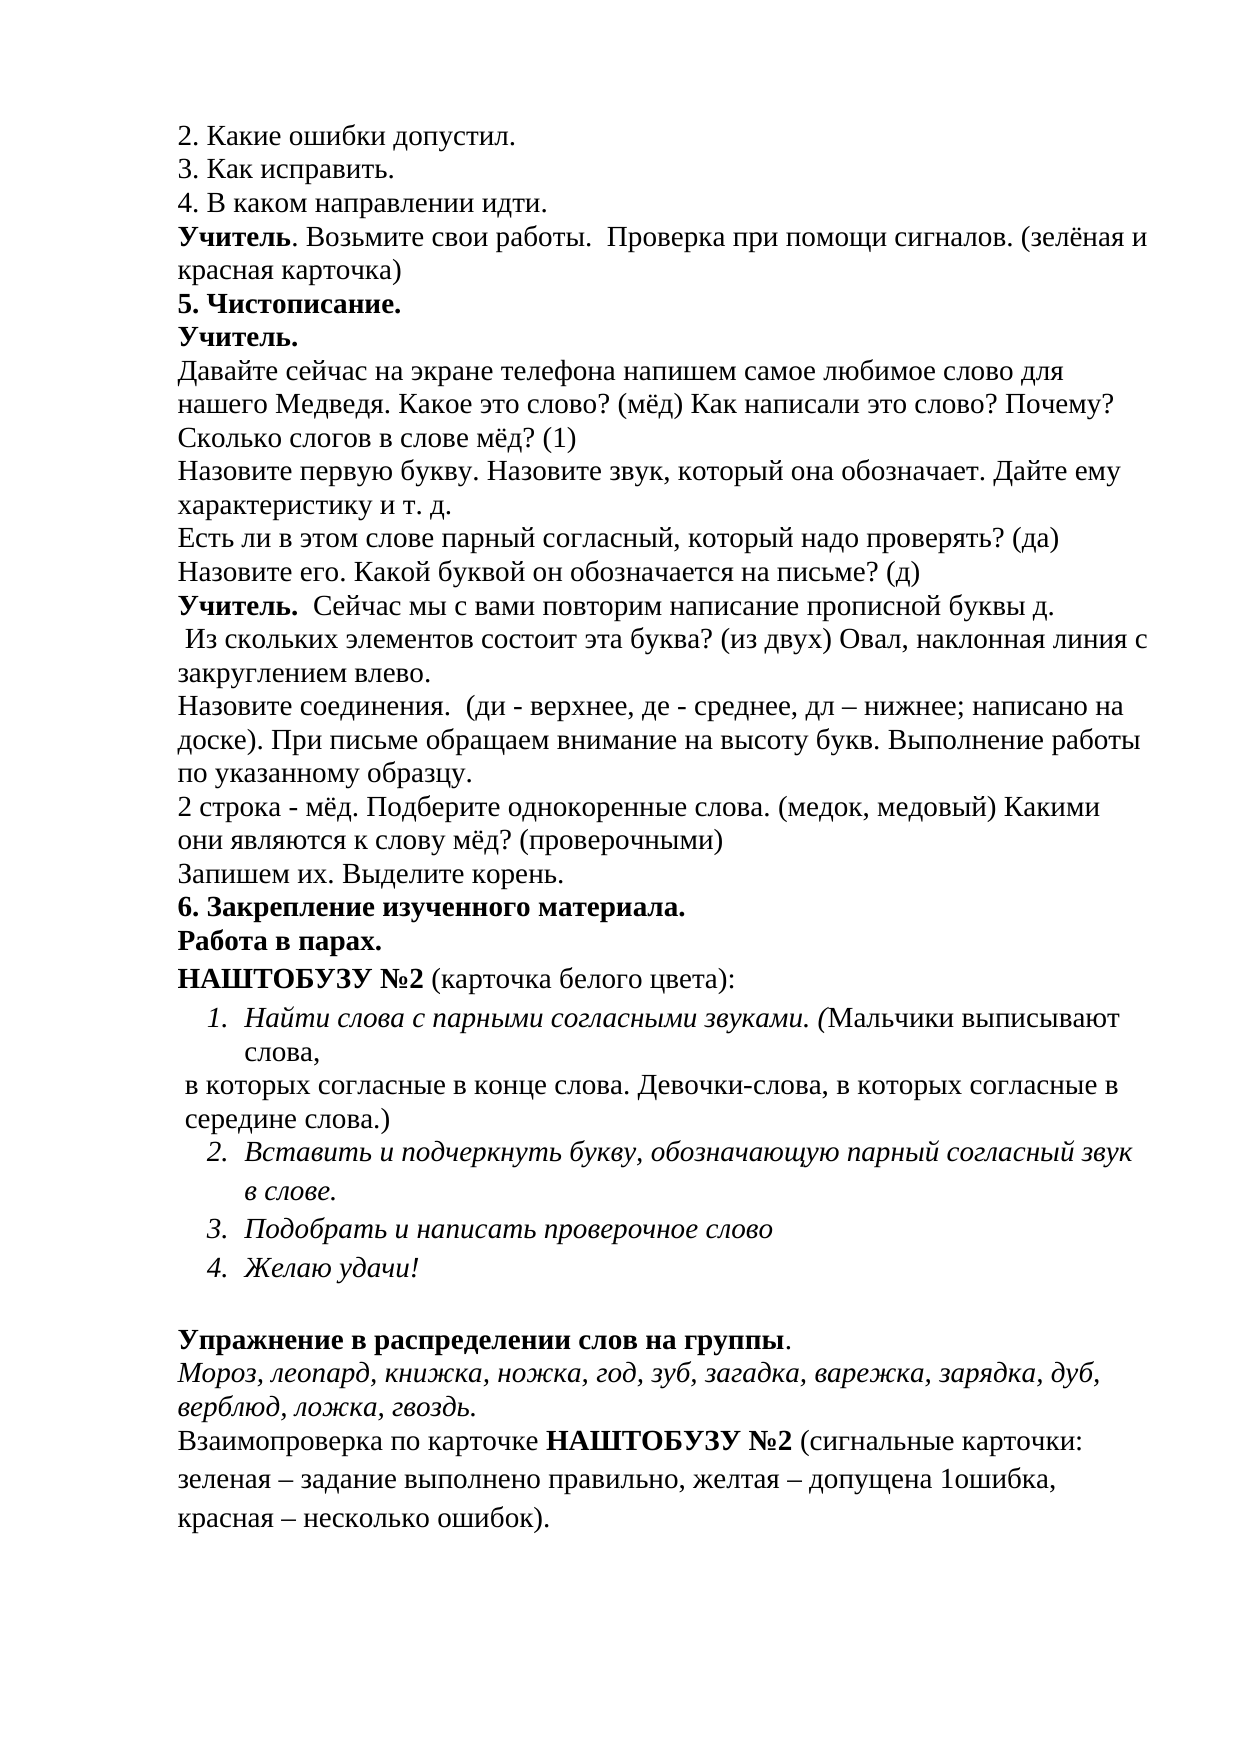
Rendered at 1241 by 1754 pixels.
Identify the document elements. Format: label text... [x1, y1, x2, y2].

text Учитель. Сейчас мы с вами повторим написание прописной буквы д. [177, 588, 1152, 621]
text Есть ли в этом слове парный согласный, который надо проверять? (да) Назовите его. Какой буквой он обозначается на письме? (д) [177, 521, 1152, 588]
list Подобрать и написать проверочное слово [207, 1211, 1152, 1245]
text Запишем их. Выделите корень. [177, 856, 1152, 889]
list Найти слова с парными согласными звуками. (Мальчики выписывают слова, [207, 1000, 1152, 1067]
text Назовите первую букву. Назовите звук, который она обозначает. Дайте ему характеристику и т. д. [177, 453, 1152, 521]
list Вставить и подчеркнуть букву, обозначающую парный согласный звук в слове. [207, 1134, 1152, 1206]
text 2 строка - мёд. Подберите однокоренные слова. (медок, медовый) Какими они являются к слову мёд? (проверочными) [177, 789, 1152, 856]
text Учитель. [177, 319, 1152, 353]
text Сколько слогов в слове мёд? (1) [177, 420, 1152, 453]
text НАШТОБУЗУ №2 (карточка белого цвета): [177, 962, 1152, 995]
text Из скольких элементов состоит эта буква? (из двух) Овал, наклонная линия с закруглением влево. [177, 621, 1152, 688]
text 2. Какие ошибки допустил. [177, 118, 1152, 152]
text Взаимопроверка по карточке НАШТОБУЗУ №2 (сигнальные карточки: зеленая – задание выполнено правильно, желтая – допущена 1ошибка, красная – несколько ошибок). [177, 1423, 1152, 1533]
text середине слова.) [177, 1101, 1152, 1134]
text 6. Закрепление изученного материала. [177, 889, 1152, 923]
text в которых согласные в конце слова. Девочки-слова, в которых согласные в [177, 1067, 1152, 1101]
text 3. Как исправить. [177, 152, 1152, 185]
text Мороз, леопард, книжка, ножка, год, зуб, загадка, варежка, зарядка, дуб, верблюд, ложка, гвоздь. [177, 1356, 1152, 1423]
text 4. В каком направлении идти. [177, 185, 1152, 219]
text Давайте сейчас на экране телефона напишем самое любимое слово для нашего Медведя. Какое это слово? (мёд) Как написали это слово? Почему? [177, 353, 1152, 420]
text 5. Чистописание. [177, 286, 1152, 319]
text Назовите соединения. (ди - верхнее, де - среднее, дл – нижнее; написано на доске). При письме обращаем внимание на высоту букв. Выполнение работы по указанному образцу. [177, 688, 1152, 789]
text Упражнение в распределении слов на группы. [177, 1322, 1152, 1356]
list Желаю удачи! [207, 1250, 1152, 1283]
text Учитель. Возьмите свои работы. Проверка при помощи сигналов. (зелёная и красная карточка) [177, 219, 1152, 286]
text Работа в парах. [177, 923, 1152, 957]
